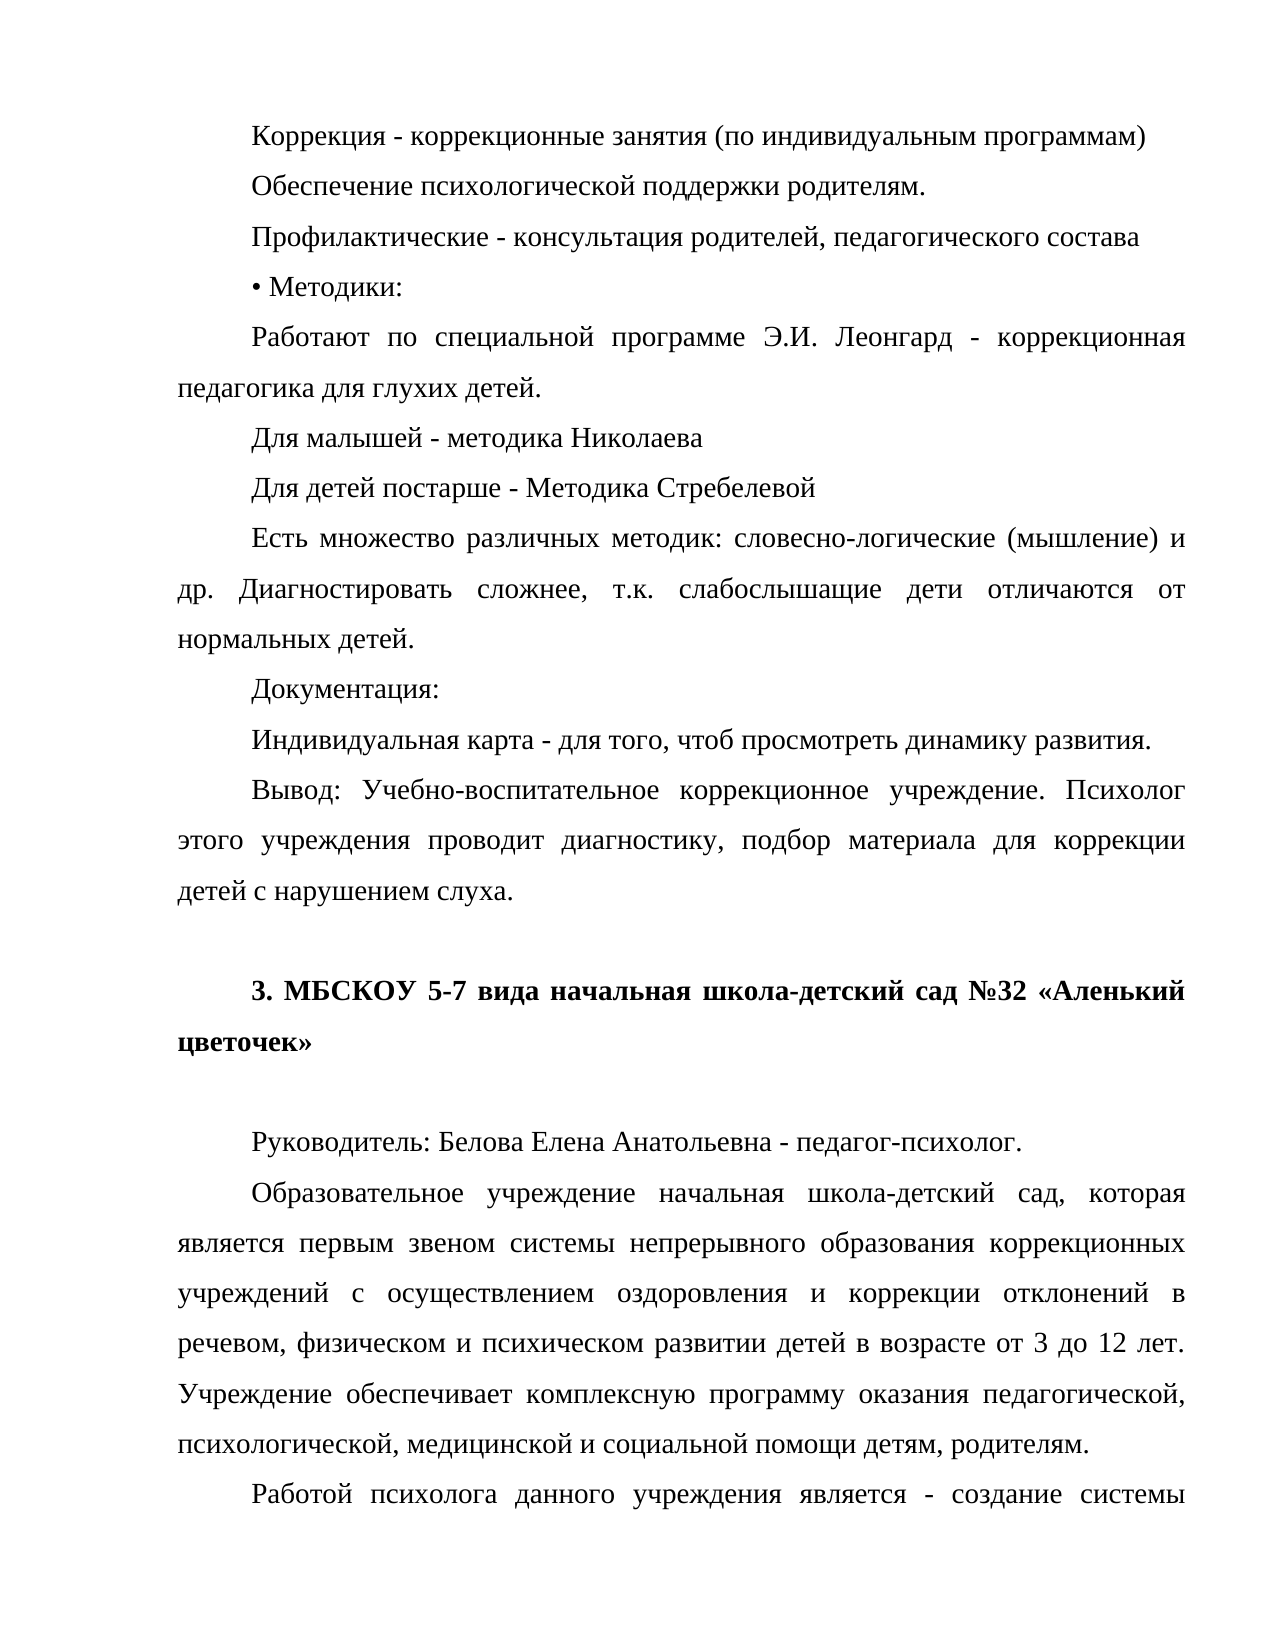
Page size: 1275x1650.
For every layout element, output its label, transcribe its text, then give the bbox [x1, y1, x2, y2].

text Обеспечение психологической поддержки родителям. [177, 168, 1186, 202]
text Коррекция - коррекционные занятия (по индивидуальным программам) [177, 118, 1186, 152]
text Для малышей - методика Николаева [177, 420, 1186, 453]
text Профилактические - консультация родителей, педагогического состава [177, 219, 1186, 252]
text Вывод: Учебно-воспитательное коррекционное учреждение. Психолог этого учреждения проводит диагностику, подбор материала для коррекции детей с нарушением слуха. [177, 772, 1186, 906]
text Индивидуальная карта - для того, чтоб просмотреть динамику развития. [177, 722, 1186, 755]
text 3. МБСКОУ 5-7 вида начальная школа-детский сад №32 «Аленький цветочек» [177, 973, 1186, 1057]
text Образовательное учреждение начальная школа-детский сад, которая является первым звеном системы непрерывного образования коррекционных учреждений с осуществлением оздоровления и коррекции отклонений в речевом, физическом и психическом развитии детей в возрасте от 3 до 12 лет. Учреждение обеспечивает комплексную программу оказания педагогической, психологической, медицинской и социальной помощи детям, родителям. [177, 1175, 1186, 1460]
text Руководитель: Белова Елена Анатольевна - педагог-психолог. [177, 1124, 1186, 1158]
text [177, 1477, 1186, 1510]
text Документация: [177, 672, 1186, 705]
text Для детей постарше - Методика Стребелевой [177, 470, 1186, 504]
text Есть множество различных методик: словесно-логические (мышление) и др. Диагностировать сложнее, т.к. слабослышащие дети отличаются от нормальных детей. [177, 521, 1186, 655]
text Работают по специальной программе Э.И. Леонгард - коррекционная педагогика для глухих детей. [177, 319, 1186, 403]
text • Методики: [177, 269, 1186, 303]
